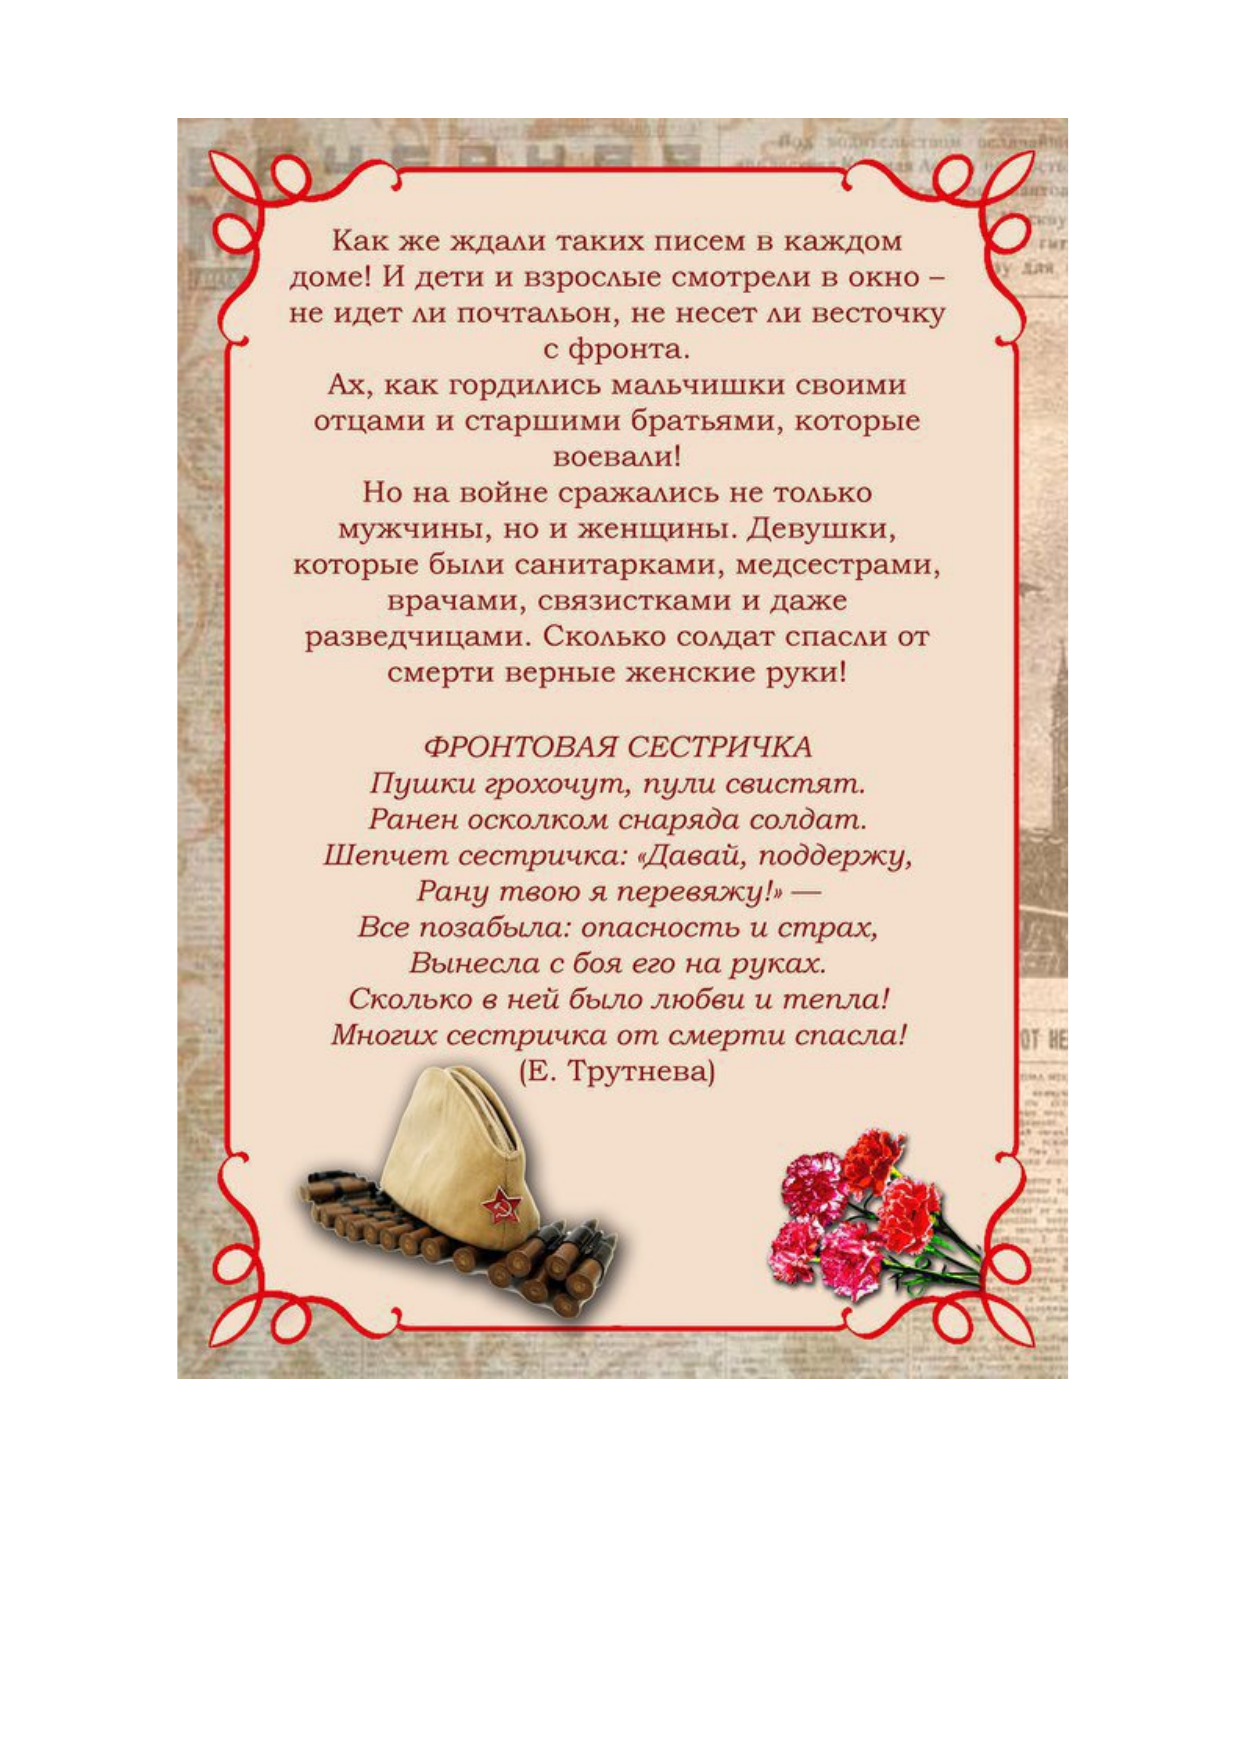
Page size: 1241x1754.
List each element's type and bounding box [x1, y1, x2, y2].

picture [177, 118, 1069, 1379]
